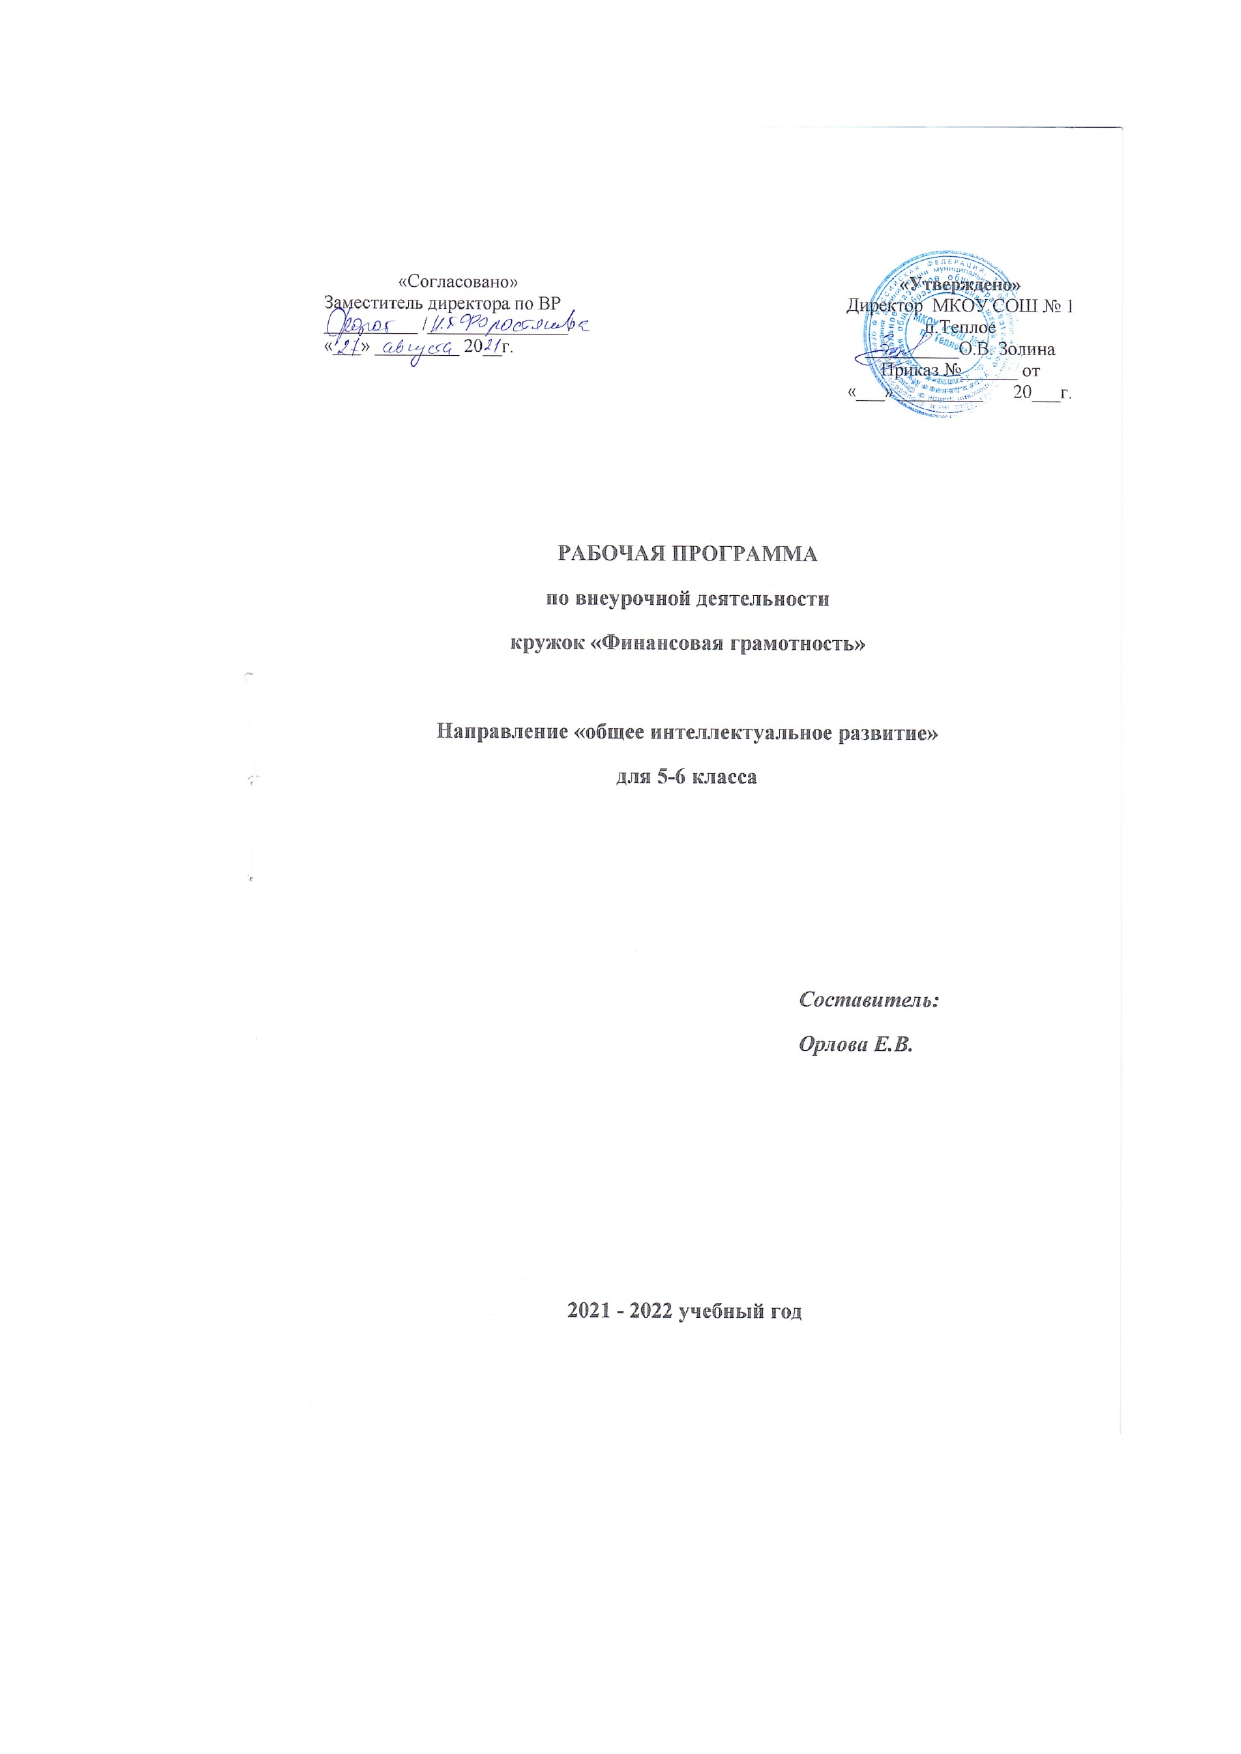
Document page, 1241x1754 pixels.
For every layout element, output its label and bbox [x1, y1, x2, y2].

picture [186, 118, 1143, 1434]
